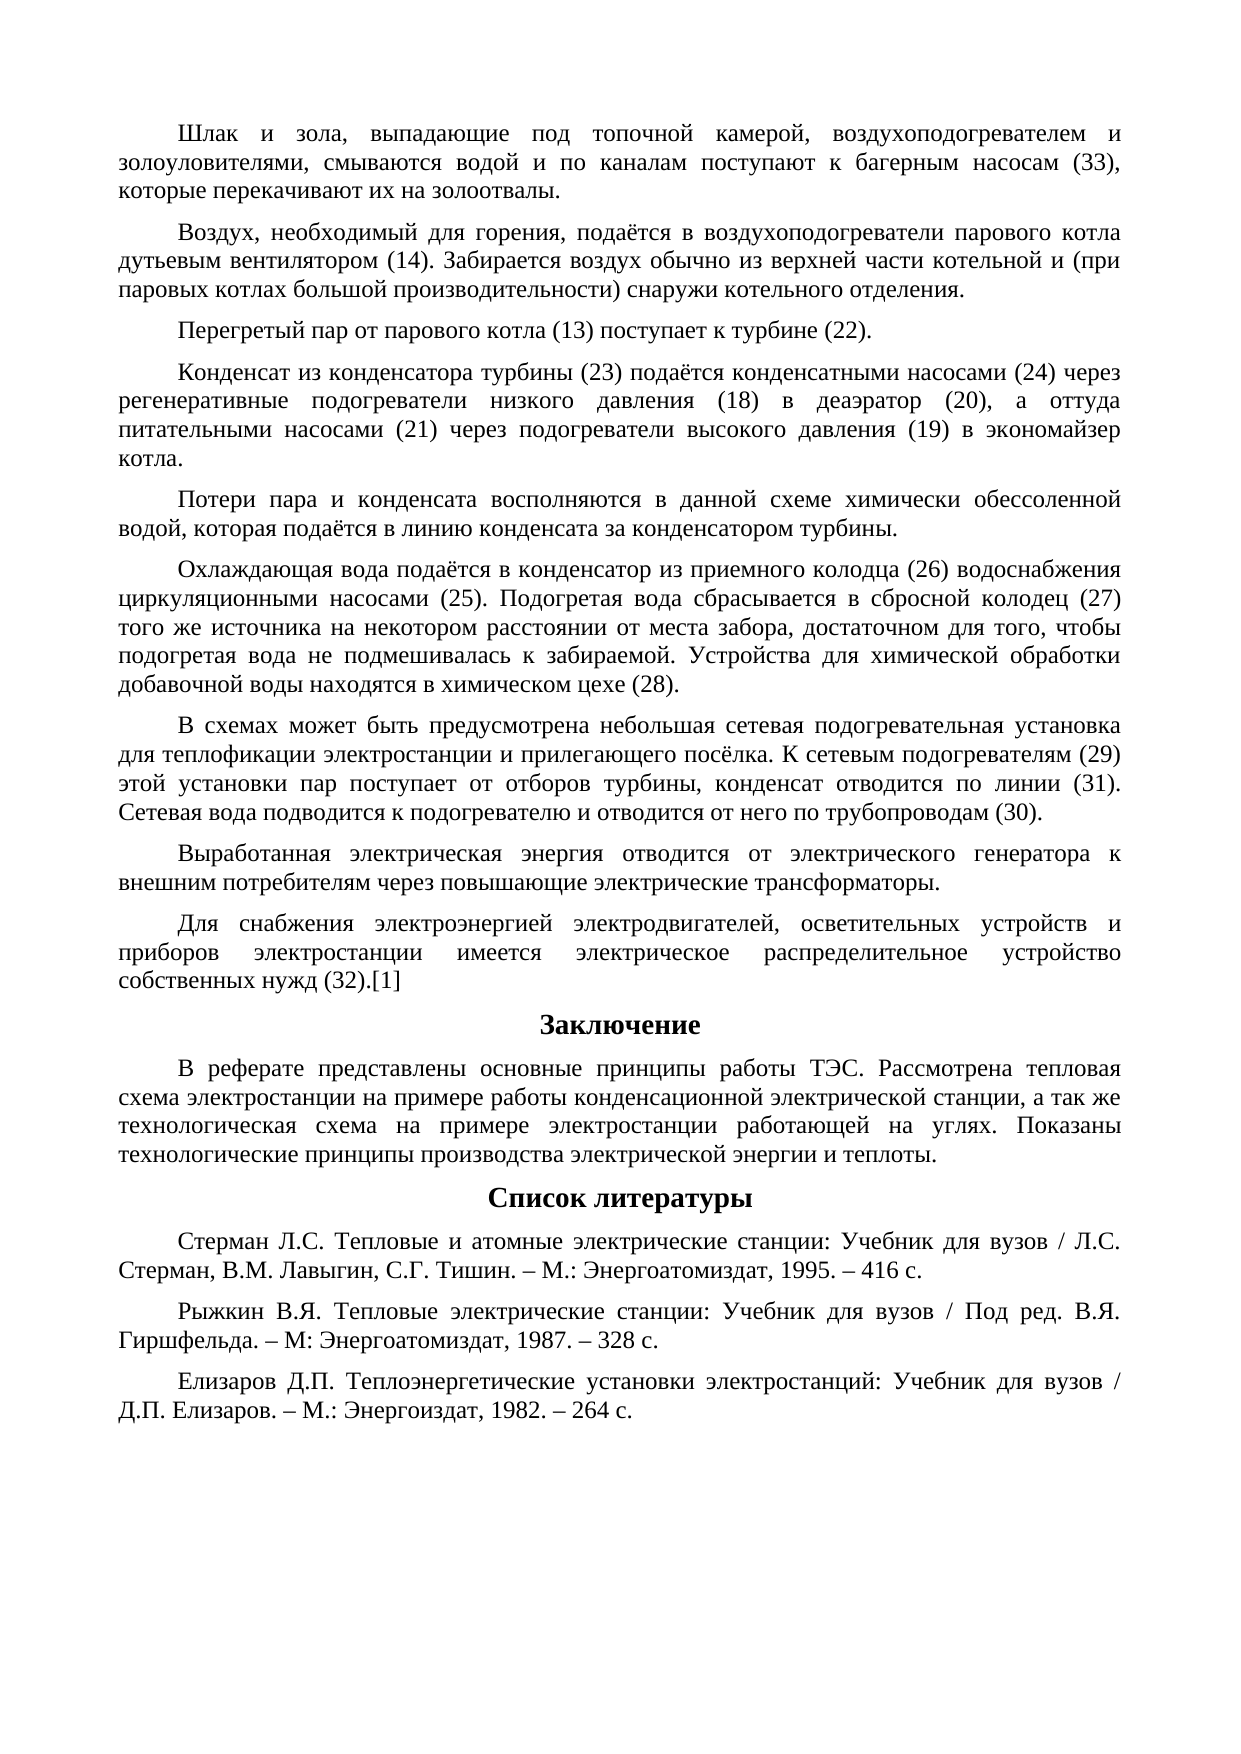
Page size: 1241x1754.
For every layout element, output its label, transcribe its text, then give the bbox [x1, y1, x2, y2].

text Охлаждающая вода подаётся в конденсатор из приемного колодца (26) водоснабжения циркуляционными насосами (25). Подогретая вода сбрасывается в сбросной колодец (27) того же источника на некотором расстоянии от места забора, достаточном для того, чтобы подогретая вода не подмешивалась к забираемой. Устройства для химической обработки добавочной воды находятся в химическом цехе (28). [118, 554, 1122, 698]
text Конденсат из конденсатора турбины (23) подаётся конденсатными насосами (24) через регенеративные подогреватели низкого давления (18) в деаэратор (20), а оттуда питательными насосами (21) через подогреватели высокого давления (19) в экономайзер котла. [118, 357, 1122, 472]
text Елизаров Д.П. Теплоэнергетические установки электростанций: Учебник для вузов / Д.П. Елизаров. – М.: Энергоиздат, 1982. – 264 с. [118, 1366, 1122, 1424]
text Рыжкин В.Я. Тепловые электрические станции: Учебник для вузов / Под ред. В.Я. Гиршфельда. – М: Энергоатомиздат, 1987. – 328 с. [118, 1296, 1122, 1354]
text В реферате представлены основные принципы работы ТЭС. Рассмотрена тепловая схема электростанции на примере работы конденсационной электрической станции, а так же технологическая схема на примере электростанции работающей на углях. Показаны технологические принципы производства электрической энергии и теплоты. [118, 1053, 1122, 1168]
text В схемах может быть предусмотрена небольшая сетевая подогревательная установка для теплофикации электростанции и прилегающего посёлка. К сетевым подогревателям (29) этой установки пар поступает от отборов турбины, конденсат отводится по линии (31). Сетевая вода подводится к подогревателю и отводится от него по трубопроводам (30). [118, 711, 1122, 826]
text Потери пара и конденсата восполняются в данной схеме химически обессоленной водой, которая подаётся в линию конденсата за конденсатором турбины. [118, 484, 1122, 542]
text Шлак и зола, выпадающие под топочной камерой, воздухоподогревателем и золоуловителями, смываются водой и по каналам поступают к багерным насосам (33), которые перекачивают их на золоотвалы. [118, 118, 1122, 204]
text Заключение [118, 1007, 1122, 1040]
text Список литературы [118, 1180, 1122, 1214]
text Перегретый пар от парового котла (13) поступает к турбине (22). [118, 316, 1122, 344]
text Стерман Л.С. Тепловые и атомные электрические станции: Учебник для вузов / Л.С. Стерман, В.М. Лавыгин, С.Г. Тишин. – М.: Энергоатомиздат, 1995. – 416 с. [118, 1226, 1122, 1284]
text Для снабжения электроэнергией электродвигателей, осветительных устройств и приборов электростанции имеется электрическое распределительное устройство собственных нужд (32).[1] [118, 908, 1122, 994]
text Выработанная электрическая энергия отводится от электрического генератора к внешним потребителям через повышающие электрические трансформаторы. [118, 838, 1122, 896]
text Воздух, необходимый для горения, подаётся в воздухоподогреватели парового котла дутьевым вентилятором (14). Забирается воздух обычно из верхней части котельной и (при паровых котлах большой производительности) снаружи котельного отделения. [118, 217, 1122, 303]
